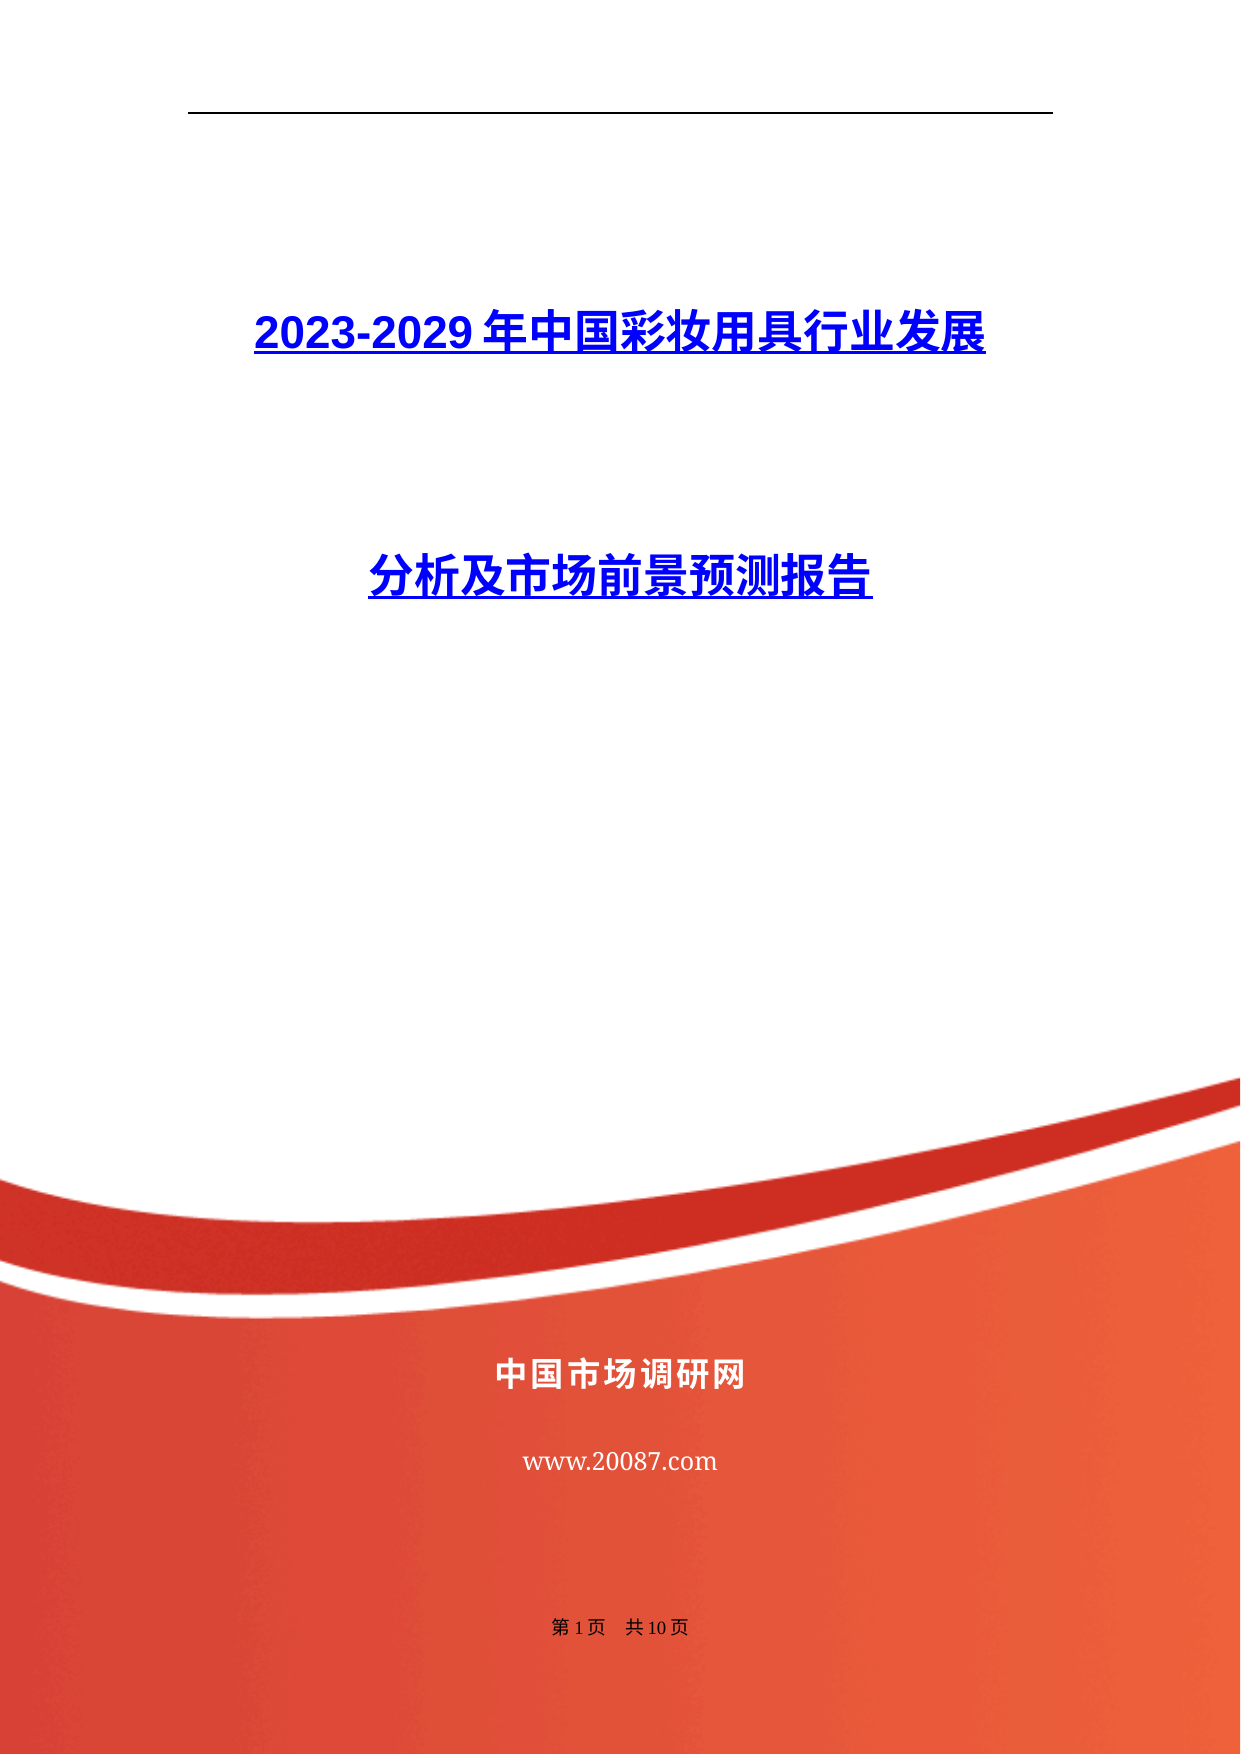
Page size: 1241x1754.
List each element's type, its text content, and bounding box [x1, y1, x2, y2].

table_header 2023-2029年中国彩妆用具行业发展分析及市场前景预测报告 [188, 207, 1053, 773]
picture [0, 1006, 1241, 1754]
subtitle 中国市场调研网 [187, 1339, 1053, 1404]
text www.20087.com [187, 1428, 1053, 1493]
